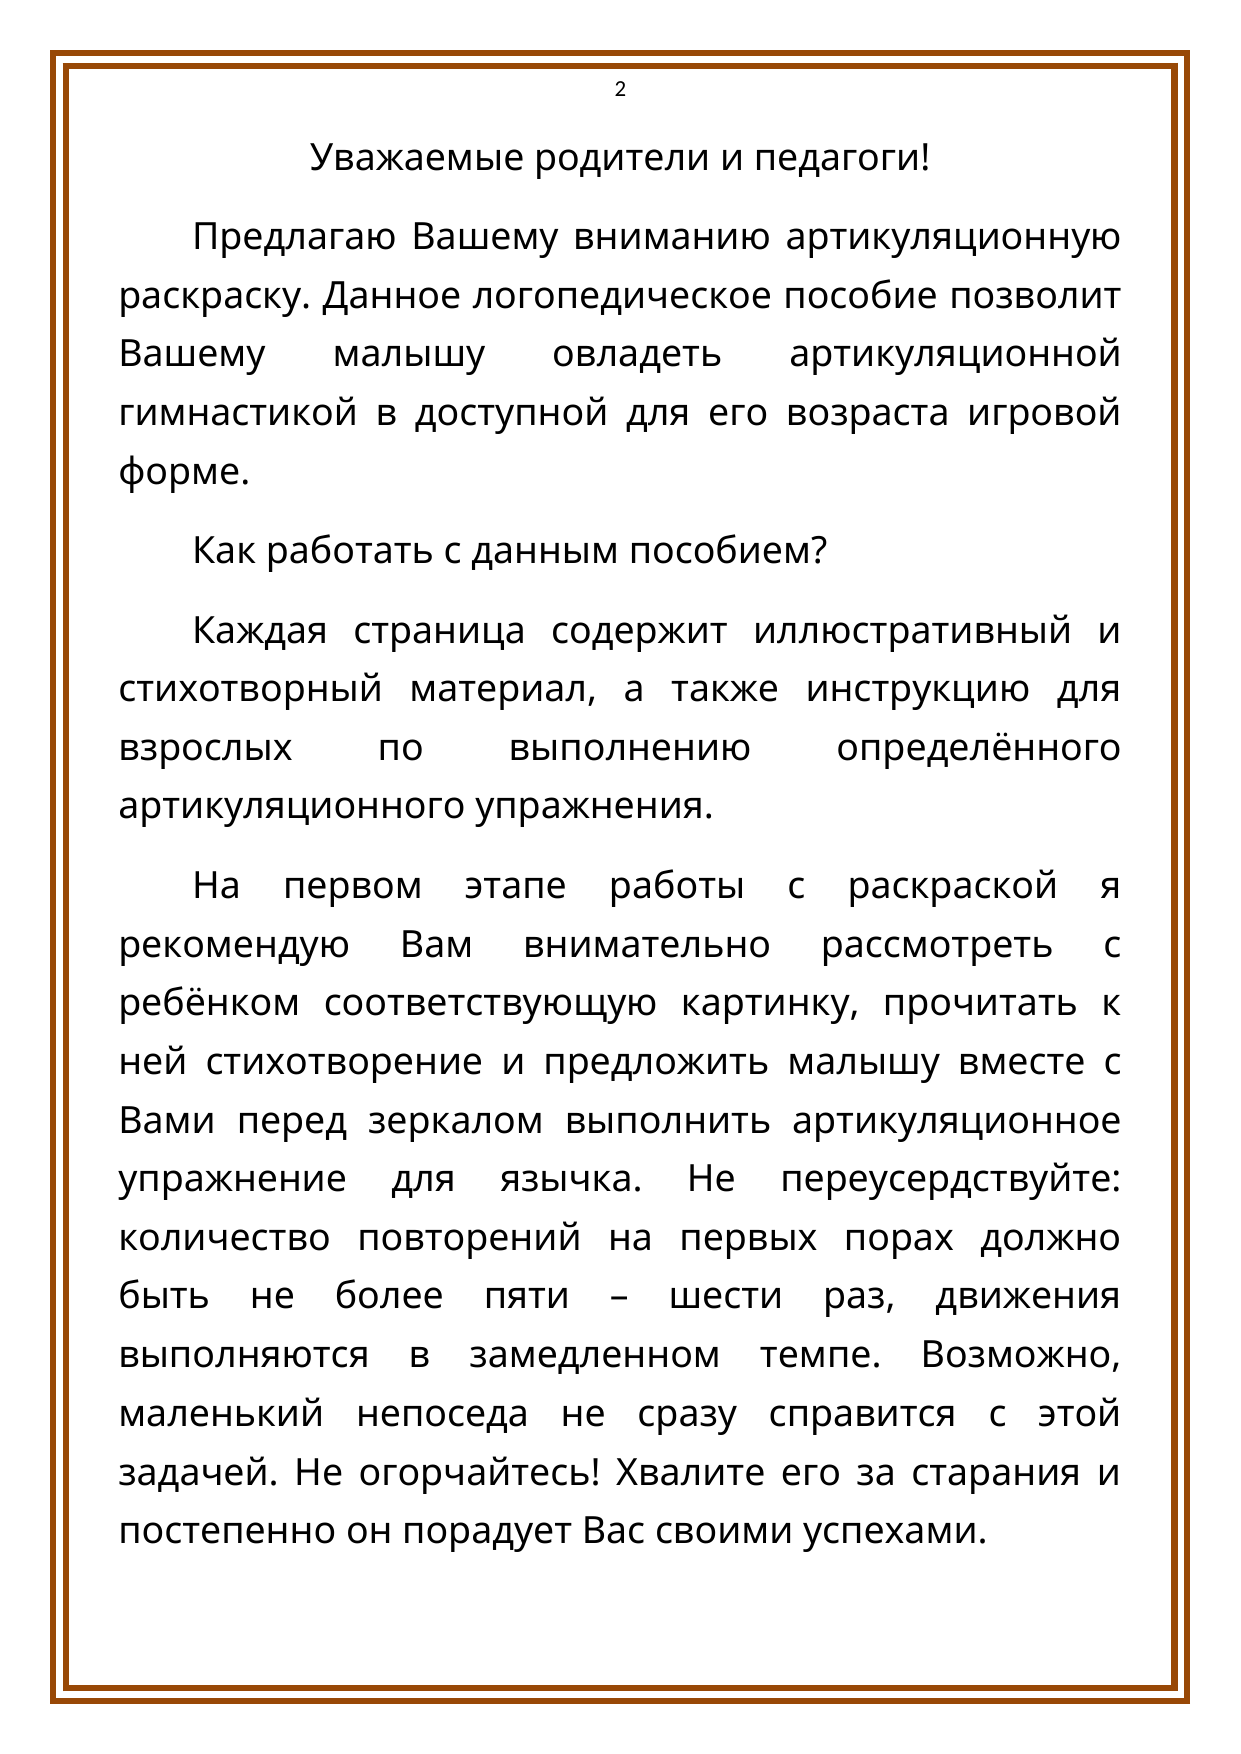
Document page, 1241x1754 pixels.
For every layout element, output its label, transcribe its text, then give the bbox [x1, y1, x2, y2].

text Как работать с данным пособием? [118, 523, 1122, 574]
text Предлагаю Вашему вниманию артикуляционную раскраску. Данное логопедическое пособие позволит Вашему малышу овладеть артикуляционной гимнастикой в доступной для его возраста игровой форме. [118, 209, 1122, 495]
text Уважаемые родители и педагоги! [118, 130, 1122, 181]
text На первом этапе работы с раскраской я рекомендую Вам внимательно рассмотреть с ребёнком соответствующую картинку, прочитать к ней стихотворение и предложить малышу вместе с Вами перед зеркалом выполнить артикуляционное упражнение для язычка. Не переусердствуйте: количество повторений на первых порах должно быть не более пяти – шести раз, движения выполняются в замедленном темпе. Возможно, маленький непоседа не сразу справится с этой задачей. Не огорчайтесь! Хвалите его за старания и постепенно он порадует Вас своими успехами. [118, 858, 1122, 1554]
text Каждая страница содержит иллюстративный и стихотворный материал, а также инструкцию для взрослых по выполнению определённого артикуляционного упражнения. [118, 603, 1122, 830]
